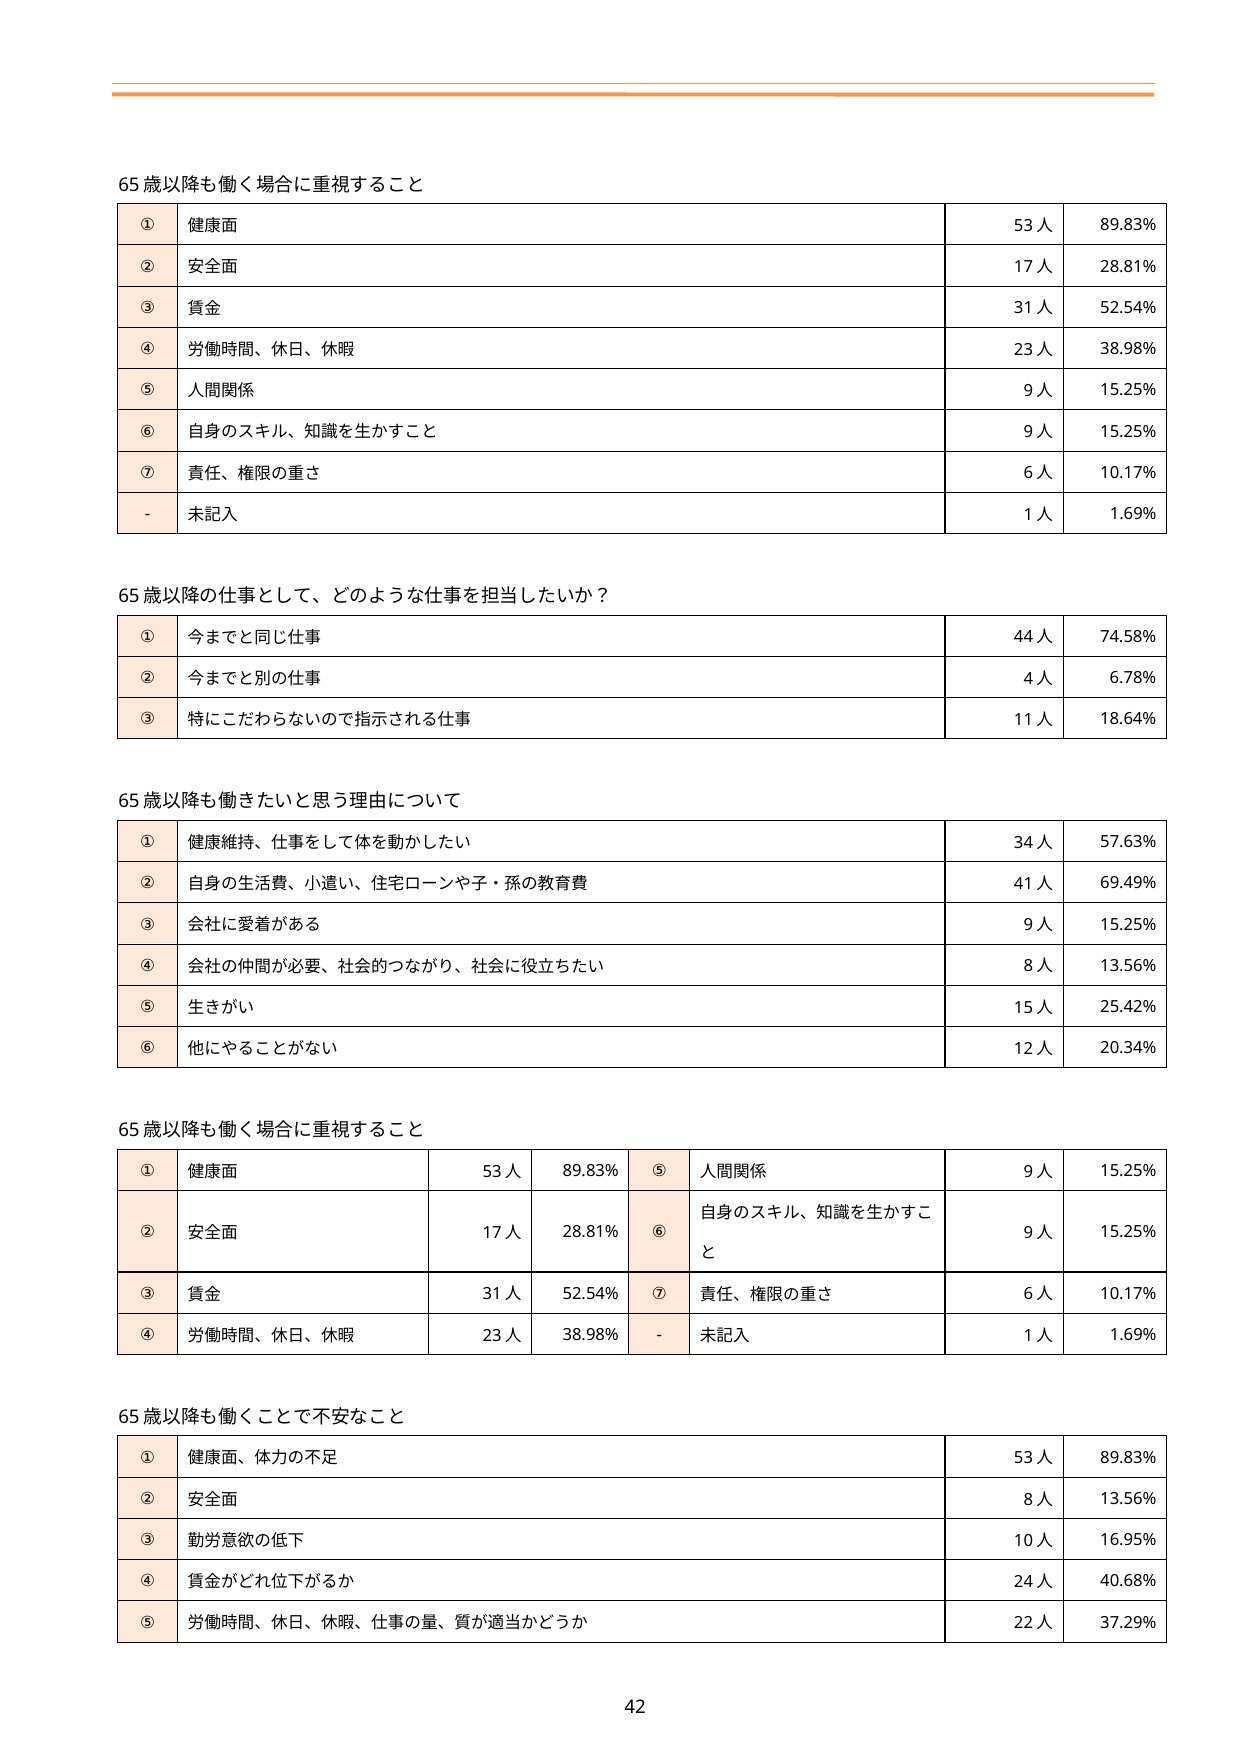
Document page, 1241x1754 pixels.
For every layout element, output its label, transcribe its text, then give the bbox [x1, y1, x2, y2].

table_cell ⑤ [118, 1601, 177, 1642]
table_header 53人 [429, 1150, 531, 1190]
table_cell 賃金 [178, 287, 944, 327]
table_header 15.25% [1064, 1150, 1166, 1190]
table_cell 労働時間、休日、休暇 [178, 328, 944, 368]
table_cell ⑥ [118, 1027, 177, 1067]
table_header 健康維持、仕事をして体を動かしたい [178, 821, 944, 861]
table_header 健康面 [178, 1150, 428, 1190]
table_header 9人 [946, 1150, 1063, 1190]
table_cell 10.17% [1064, 1273, 1166, 1313]
table_cell 1.69% [1064, 1314, 1166, 1354]
table_cell 勤労意欲の低下 [178, 1519, 944, 1559]
table_cell ④ [118, 1560, 177, 1600]
table_header ① [118, 1150, 177, 1190]
table_cell 特にこだわらないので指示される仕事 [178, 698, 944, 738]
table_cell ② [118, 1478, 177, 1518]
table_cell 労働時間、休日、休暇 [178, 1314, 428, 1354]
table_cell 12人 [946, 1027, 1063, 1067]
table_cell 会社に愛着がある [178, 903, 944, 943]
table_cell - [629, 1314, 689, 1354]
table_cell ④ [118, 945, 177, 985]
table_cell 10.17% [1064, 452, 1166, 492]
table_cell 15.25% [1064, 369, 1166, 409]
table_cell 37.29% [1064, 1601, 1166, 1642]
table_cell 69.49% [1064, 862, 1166, 902]
table_header 74.58% [1064, 616, 1166, 656]
table_cell 安全面 [178, 1478, 944, 1518]
table_cell 人間関係 [178, 369, 944, 409]
table_header 健康面、体力の不足 [178, 1436, 944, 1477]
table_cell ② [118, 862, 177, 902]
table_cell 52.54% [532, 1273, 628, 1313]
table_cell 未記入 [178, 493, 944, 533]
table_header 44人 [946, 616, 1063, 656]
table_cell 安全面 [178, 245, 944, 286]
table_cell 10人 [946, 1519, 1063, 1559]
text 65歳以降も働く場合に重視すること [118, 1108, 1152, 1149]
table_cell 23人 [946, 328, 1063, 368]
table_cell ⑦ [118, 452, 177, 492]
table_cell 自身のスキル、知識を生かすこと [690, 1191, 944, 1271]
table_cell ③ [118, 903, 177, 943]
table_header ① [118, 821, 177, 861]
table_header ① [118, 616, 177, 656]
table_cell 6.78% [1064, 657, 1166, 697]
text 65歳以降も働くことで不安なこと [118, 1395, 1152, 1435]
table_cell 未記入 [690, 1314, 944, 1354]
table_cell 28.81% [1064, 245, 1166, 286]
table_cell 41人 [946, 862, 1063, 902]
table_cell 38.98% [532, 1314, 628, 1354]
table_cell 11人 [946, 698, 1063, 738]
table_header 53人 [946, 1436, 1063, 1477]
table_cell 15.25% [1064, 903, 1166, 943]
table_header 89.83% [532, 1150, 628, 1190]
table_cell 52.54% [1064, 287, 1166, 327]
table_cell 18.64% [1064, 698, 1166, 738]
table_cell 責任、権限の重さ [178, 452, 944, 492]
table_cell 自身の生活費、小遣い、住宅ローンや子・孫の教育費 [178, 862, 944, 902]
text 65歳以降も働く場合に重視すること [118, 163, 1152, 203]
table_cell 9人 [946, 369, 1063, 409]
table_cell ② [118, 245, 177, 286]
table_cell ③ [118, 1273, 177, 1313]
table_cell ④ [118, 1314, 177, 1354]
table_cell 13.56% [1064, 945, 1166, 985]
table_cell 31人 [946, 287, 1063, 327]
table_cell 労働時間、休日、休暇、仕事の量、質が適当かどうか [178, 1601, 944, 1642]
table_cell 9人 [946, 903, 1063, 943]
table_header ⑤ [629, 1150, 689, 1190]
table_cell 会社の仲間が必要、社会的つながり、社会に役立ちたい [178, 945, 944, 985]
table_cell 22人 [946, 1601, 1063, 1642]
table_header 89.83% [1064, 204, 1166, 244]
table_cell 17人 [429, 1191, 531, 1271]
table_header 53人 [946, 204, 1063, 244]
table_header 人間関係 [690, 1150, 944, 1190]
table_cell 6人 [946, 1273, 1063, 1313]
table_cell 38.98% [1064, 328, 1166, 368]
table_cell 13.56% [1064, 1478, 1166, 1518]
table_cell 9人 [946, 410, 1063, 451]
table_cell ② [118, 1191, 177, 1271]
table_cell 20.34% [1064, 1027, 1166, 1067]
table_cell 1.69% [1064, 493, 1166, 533]
table_header ① [118, 204, 177, 244]
table_cell ③ [118, 698, 177, 738]
table_cell 賃金がどれ位下がるか [178, 1560, 944, 1600]
table_cell 他にやることがない [178, 1027, 944, 1067]
table_cell 40.68% [1064, 1560, 1166, 1600]
table_cell 8人 [946, 945, 1063, 985]
table_cell 15.25% [1064, 1191, 1166, 1271]
table_cell 生きがい [178, 986, 944, 1026]
table_cell 24人 [946, 1560, 1063, 1600]
table_cell 賃金 [178, 1273, 428, 1313]
table_cell 23人 [429, 1314, 531, 1354]
table_header 健康面 [178, 204, 944, 244]
table_header 34人 [946, 821, 1063, 861]
table_cell ⑥ [118, 410, 177, 451]
table_cell 8人 [946, 1478, 1063, 1518]
table_cell 自身のスキル、知識を生かすこと [178, 410, 944, 451]
table_cell 15.25% [1064, 410, 1166, 451]
table_cell ③ [118, 287, 177, 327]
table_cell 28.81% [532, 1191, 628, 1271]
table_cell 17人 [946, 245, 1063, 286]
table_cell ② [118, 657, 177, 697]
table_cell 1人 [946, 1314, 1063, 1354]
table_cell ⑦ [629, 1273, 689, 1313]
table_cell 25.42% [1064, 986, 1166, 1026]
table_cell 安全面 [178, 1191, 428, 1271]
table_cell 6人 [946, 452, 1063, 492]
table_cell 今までと別の仕事 [178, 657, 944, 697]
table_cell 9人 [946, 1191, 1063, 1271]
table_cell ④ [118, 328, 177, 368]
table_header ① [118, 1436, 177, 1477]
text 65歳以降の仕事として、どのような仕事を担当したいか？ [118, 574, 1152, 614]
table_header 57.63% [1064, 821, 1166, 861]
table_cell 1人 [946, 493, 1063, 533]
table_cell ⑤ [118, 369, 177, 409]
table_cell 4人 [946, 657, 1063, 697]
table_cell ⑥ [629, 1191, 689, 1271]
table_cell - [118, 493, 177, 533]
table_cell 31人 [429, 1273, 531, 1313]
table_cell 16.95% [1064, 1519, 1166, 1559]
table_cell 責任、権限の重さ [690, 1273, 944, 1313]
table_cell ⑤ [118, 986, 177, 1026]
table_cell 15人 [946, 986, 1063, 1026]
table_cell ③ [118, 1519, 177, 1559]
text 65歳以降も働きたいと思う理由について [118, 779, 1152, 820]
table_header 89.83% [1064, 1436, 1166, 1477]
table_header 今までと同じ仕事 [178, 616, 944, 656]
